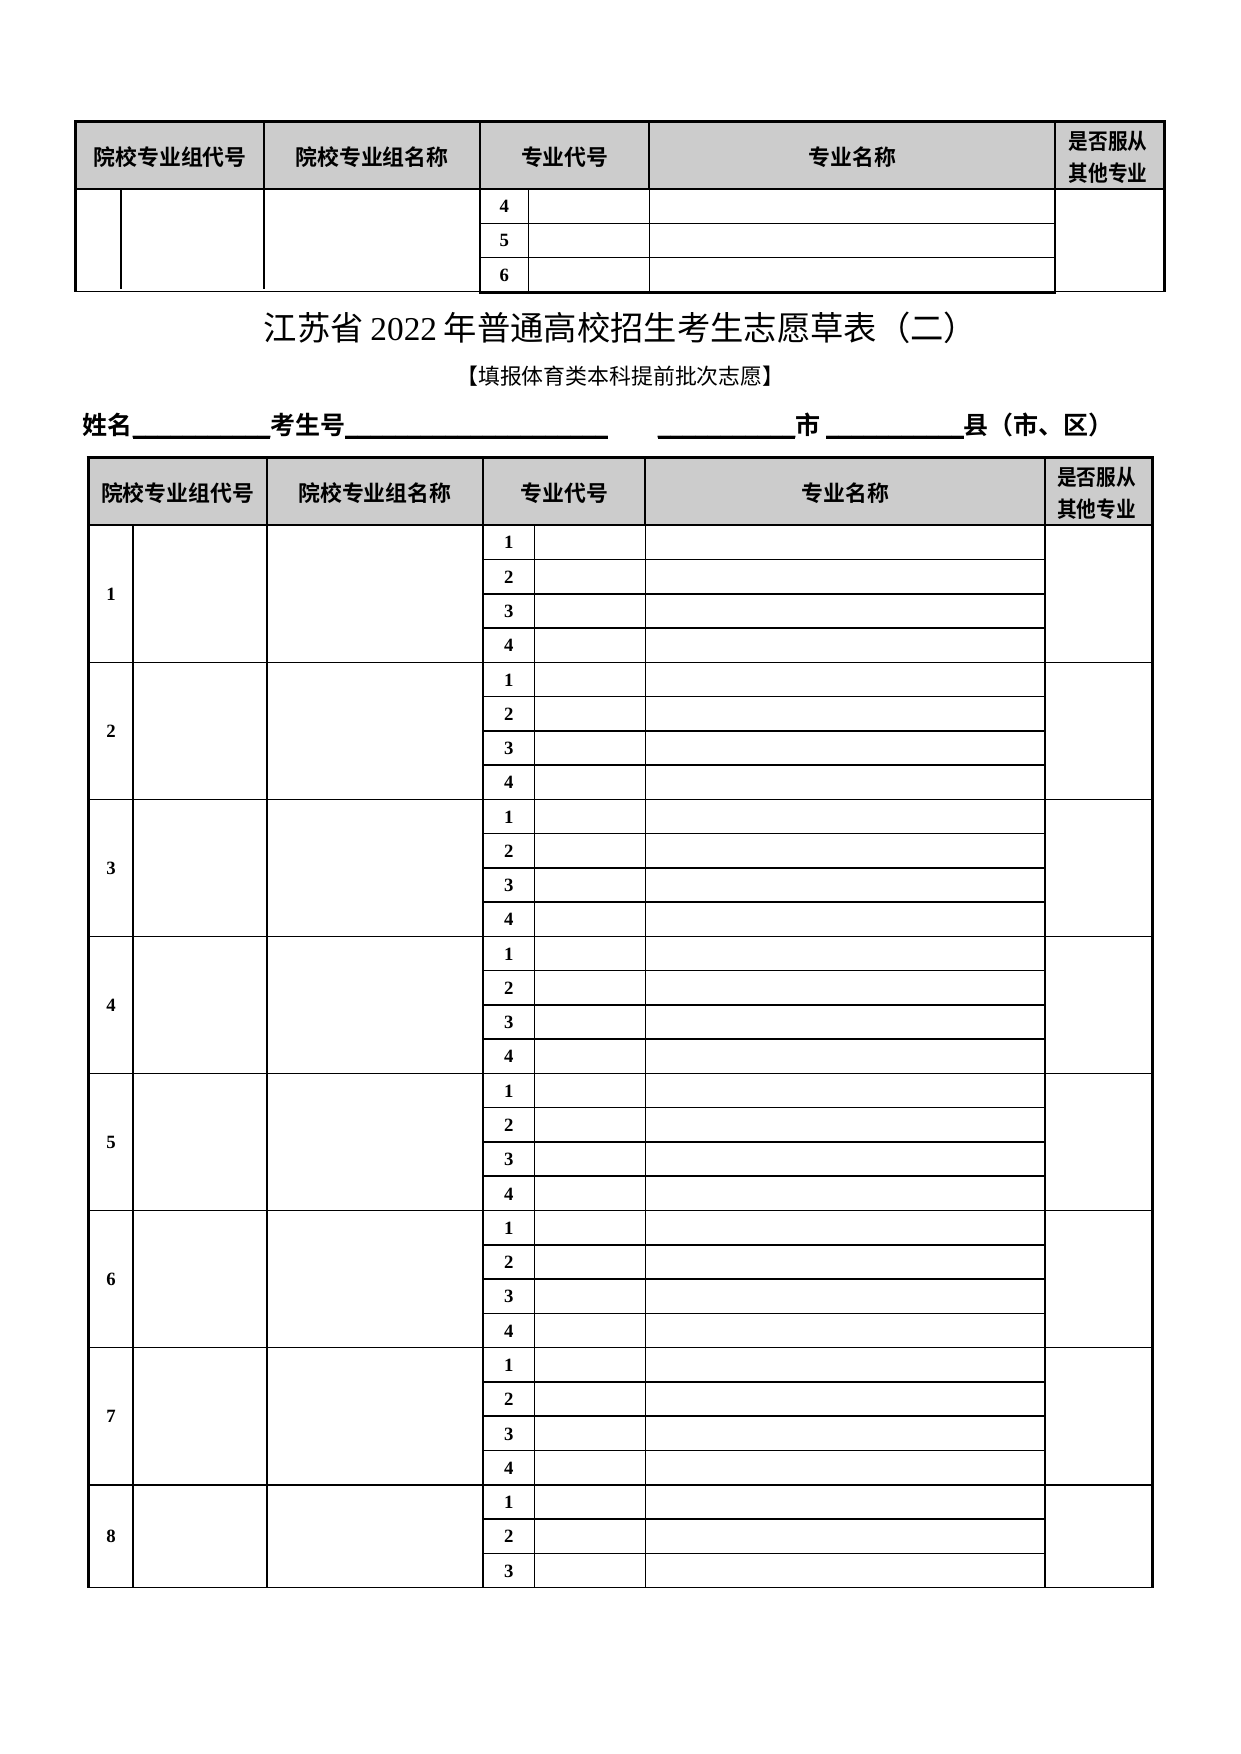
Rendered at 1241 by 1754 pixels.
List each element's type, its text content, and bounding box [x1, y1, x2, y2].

table_cell [535, 1383, 645, 1415]
table_cell [134, 526, 266, 661]
table_cell [1046, 1486, 1151, 1587]
table_cell [134, 663, 266, 798]
table_cell 1 [484, 1486, 534, 1518]
table_cell 2 [484, 1383, 534, 1415]
table_cell [134, 1074, 266, 1210]
table_cell [646, 1486, 1044, 1518]
table_cell 7 [90, 1348, 132, 1484]
table_cell 4 [484, 903, 534, 936]
table_cell [646, 697, 1044, 730]
table_cell [535, 1006, 645, 1038]
table_cell [650, 224, 1054, 256]
table_cell [646, 1143, 1044, 1175]
table_cell 5 [90, 1074, 132, 1210]
table_cell [535, 663, 645, 696]
table_cell 2 [484, 1108, 534, 1141]
table_cell [646, 1417, 1044, 1449]
table_cell [268, 1211, 482, 1347]
table_cell [535, 1314, 645, 1347]
table_header 院校专业组名称 [265, 123, 479, 188]
table_cell 6 [481, 258, 528, 291]
table_cell [646, 1314, 1044, 1347]
table_cell 2 [484, 971, 534, 1004]
table_cell 4 [484, 1451, 534, 1484]
table_cell 1 [484, 526, 534, 558]
table_cell 4 [481, 190, 528, 222]
table_cell 2 [484, 697, 534, 730]
table_cell [1046, 800, 1151, 936]
table_cell [650, 190, 1054, 222]
table_header 专业代号 [484, 459, 644, 524]
table_cell [535, 1554, 645, 1587]
table_cell [535, 766, 645, 798]
table_cell [646, 1040, 1044, 1073]
table_cell [535, 526, 645, 558]
table_cell 5 [481, 224, 528, 256]
table_cell [1046, 1074, 1151, 1210]
table_cell [646, 834, 1044, 867]
table_cell 2 [484, 560, 534, 593]
table_cell [646, 1451, 1044, 1484]
table_cell [646, 1006, 1044, 1038]
table_cell 3 [484, 595, 534, 627]
table_cell [535, 903, 645, 936]
table_cell 3 [484, 1006, 534, 1038]
table_cell 4 [484, 766, 534, 798]
table_cell 6 [90, 1211, 132, 1347]
table_cell 1 [484, 937, 534, 970]
table_cell [134, 800, 266, 936]
table_cell [535, 1520, 645, 1552]
table_cell [535, 834, 645, 867]
table_cell [268, 1486, 482, 1587]
text 江苏省2022年普通高校招生考生志愿草表（二） [83, 294, 1157, 359]
table_cell [646, 732, 1044, 764]
table_cell [646, 937, 1044, 970]
table_cell [535, 1040, 645, 1073]
table_cell 3 [484, 732, 534, 764]
table_cell [535, 869, 645, 901]
table_cell [646, 560, 1044, 593]
table_header 专业代号 [481, 123, 648, 188]
table_cell [535, 1348, 645, 1381]
table_cell [646, 1211, 1044, 1244]
table_cell [1046, 937, 1151, 1073]
table_cell [650, 258, 1054, 291]
table_cell 1 [484, 1348, 534, 1381]
table_cell [1046, 663, 1151, 798]
table_cell [535, 1074, 645, 1107]
table_cell 3 [484, 1417, 534, 1449]
table_cell [646, 869, 1044, 901]
table_cell [646, 1246, 1044, 1278]
table_cell 3 [484, 869, 534, 901]
table_cell [646, 903, 1044, 936]
table_cell [646, 800, 1044, 833]
table_cell [268, 1348, 482, 1484]
table_cell [535, 1211, 645, 1244]
table_cell [646, 663, 1044, 696]
table_cell [535, 1177, 645, 1210]
table_cell [529, 258, 649, 291]
table_cell [529, 224, 649, 256]
table_cell [646, 1520, 1044, 1552]
table_cell [134, 937, 266, 1073]
table_cell [134, 1211, 266, 1347]
table_cell 4 [484, 1040, 534, 1073]
table_cell [646, 1074, 1044, 1107]
table_cell 4 [90, 937, 132, 1073]
table_cell 4 [484, 1177, 534, 1210]
table_cell 3 [484, 1280, 534, 1312]
table_cell [535, 937, 645, 970]
table_cell [1046, 526, 1151, 661]
table_cell [646, 595, 1044, 627]
table_cell 1 [484, 800, 534, 833]
table_cell [268, 526, 482, 661]
table_cell 3 [90, 800, 132, 936]
table_cell [134, 1348, 266, 1484]
text 【填报体育类本科提前批次志愿】 [83, 359, 1157, 391]
table_cell [646, 629, 1044, 661]
table_cell [535, 1108, 645, 1141]
table_cell [535, 800, 645, 833]
table_cell [646, 971, 1044, 1004]
table_cell 1 [484, 663, 534, 696]
table_header 专业名称 [650, 123, 1054, 188]
table_cell [535, 971, 645, 1004]
table_cell [268, 800, 482, 936]
table_cell [535, 1451, 645, 1484]
table_cell [535, 697, 645, 730]
table_header 院校专业组代号 [77, 123, 263, 188]
table_cell [646, 1348, 1044, 1381]
table_cell [268, 937, 482, 1073]
table_header 是否服从 其他专业 [1056, 123, 1163, 188]
table_cell [646, 1554, 1044, 1587]
table_cell 2 [484, 834, 534, 867]
table_cell [646, 526, 1044, 558]
table_cell [535, 1246, 645, 1278]
text 姓名___________考生号_____________________ ___________市 ___________县（市、区） [83, 391, 1176, 456]
table_cell [535, 1143, 645, 1175]
table_cell 2 [484, 1520, 534, 1552]
table_header 院校专业组代号 [90, 459, 266, 524]
table_cell [535, 595, 645, 627]
table_cell [134, 1486, 266, 1587]
table_cell [646, 766, 1044, 798]
table_cell 2 [484, 1246, 534, 1278]
table_cell [535, 1280, 645, 1312]
table_header 是否服从 其他专业 [1046, 459, 1151, 524]
table_cell 4 [484, 629, 534, 661]
table_cell [535, 732, 645, 764]
table_cell 4 [484, 1314, 534, 1347]
table_cell [646, 1280, 1044, 1312]
table_cell [535, 1486, 645, 1518]
table_cell [646, 1108, 1044, 1141]
table_cell [1046, 1211, 1151, 1347]
table_cell 2 [90, 663, 132, 798]
table_cell [268, 663, 482, 798]
table_cell 3 [484, 1143, 534, 1175]
table_cell 1 [484, 1211, 534, 1244]
table_header 专业名称 [646, 459, 1044, 524]
table_cell [646, 1177, 1044, 1210]
table_cell 8 [90, 1486, 132, 1587]
table_cell [646, 1383, 1044, 1415]
table_cell [535, 629, 645, 661]
table_cell 1 [484, 1074, 534, 1107]
table_cell [268, 1074, 482, 1210]
table_cell [535, 560, 645, 593]
table_header 院校专业组名称 [268, 459, 482, 524]
table_cell [1046, 1348, 1151, 1484]
table_cell [535, 1417, 645, 1449]
table_cell 1 [90, 526, 132, 661]
table_cell [529, 190, 649, 222]
table_cell 3 [484, 1554, 534, 1587]
